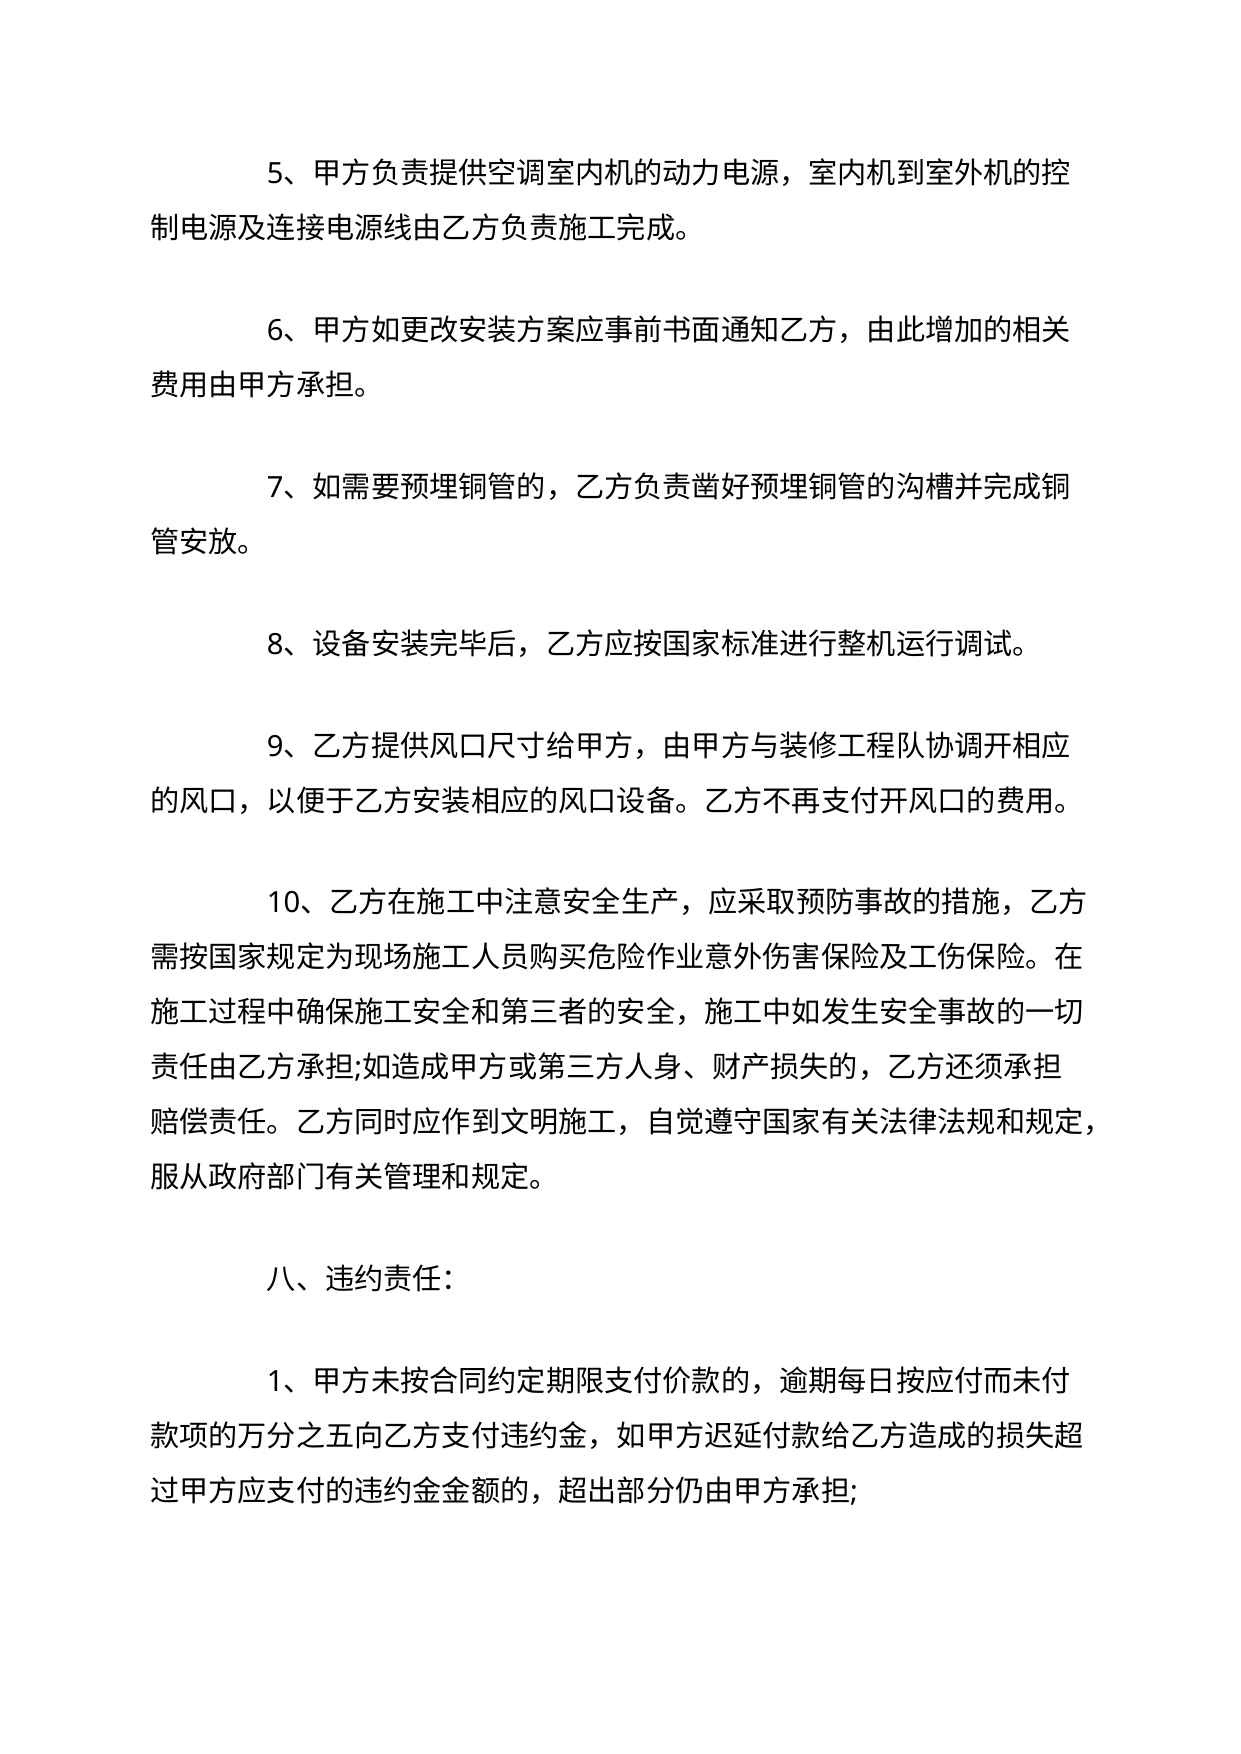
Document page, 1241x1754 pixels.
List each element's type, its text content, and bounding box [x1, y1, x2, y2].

text 8、设备安装完毕后，乙方应按国家标准进行整机运行调试。 [150, 620, 1090, 663]
text 10、乙方在施工中注意安全生产，应采取预防事故的措施，乙方需按国家规定为现场施工人员购买危险作业意外伤害保险及工伤保险。在施工过程中确保施工安全和第三者的安全，施工中如发生安全事故的一切责任由乙方承担;如造成甲方或第三方人身、财产损失的，乙方还须承担赔偿责任。乙方同时应作到文明施工，自觉遵守国家有关法律法规和规定，服从政府部门有关管理和规定。 [150, 879, 1090, 1196]
text 6、甲方如更改安装方案应事前书面通知乙方，由此增加的相关费用由甲方承担。 [150, 307, 1090, 404]
text 八、违约责任： [150, 1256, 1090, 1298]
text 9、乙方提供风口尺寸给甲方，由甲方与装修工程队协调开相应的风口，以便于乙方安装相应的风口设备。乙方不再支付开风口的费用。 [150, 722, 1090, 819]
text 1、甲方未按合同约定期限支付价款的，逾期每日按应付而未付款项的万分之五向乙方支付违约金，如甲方迟延付款给乙方造成的损失超过甲方应支付的违约金金额的，超出部分仍由甲方承担; [150, 1357, 1090, 1509]
text 5、甲方负责提供空调室内机的动力电源，室内机到室外机的控制电源及连接电源线由乙方负责施工完成。 [150, 150, 1090, 247]
text 7、如需要预埋铜管的，乙方负责凿好预埋铜管的沟槽并完成铜管安放。 [150, 463, 1090, 561]
